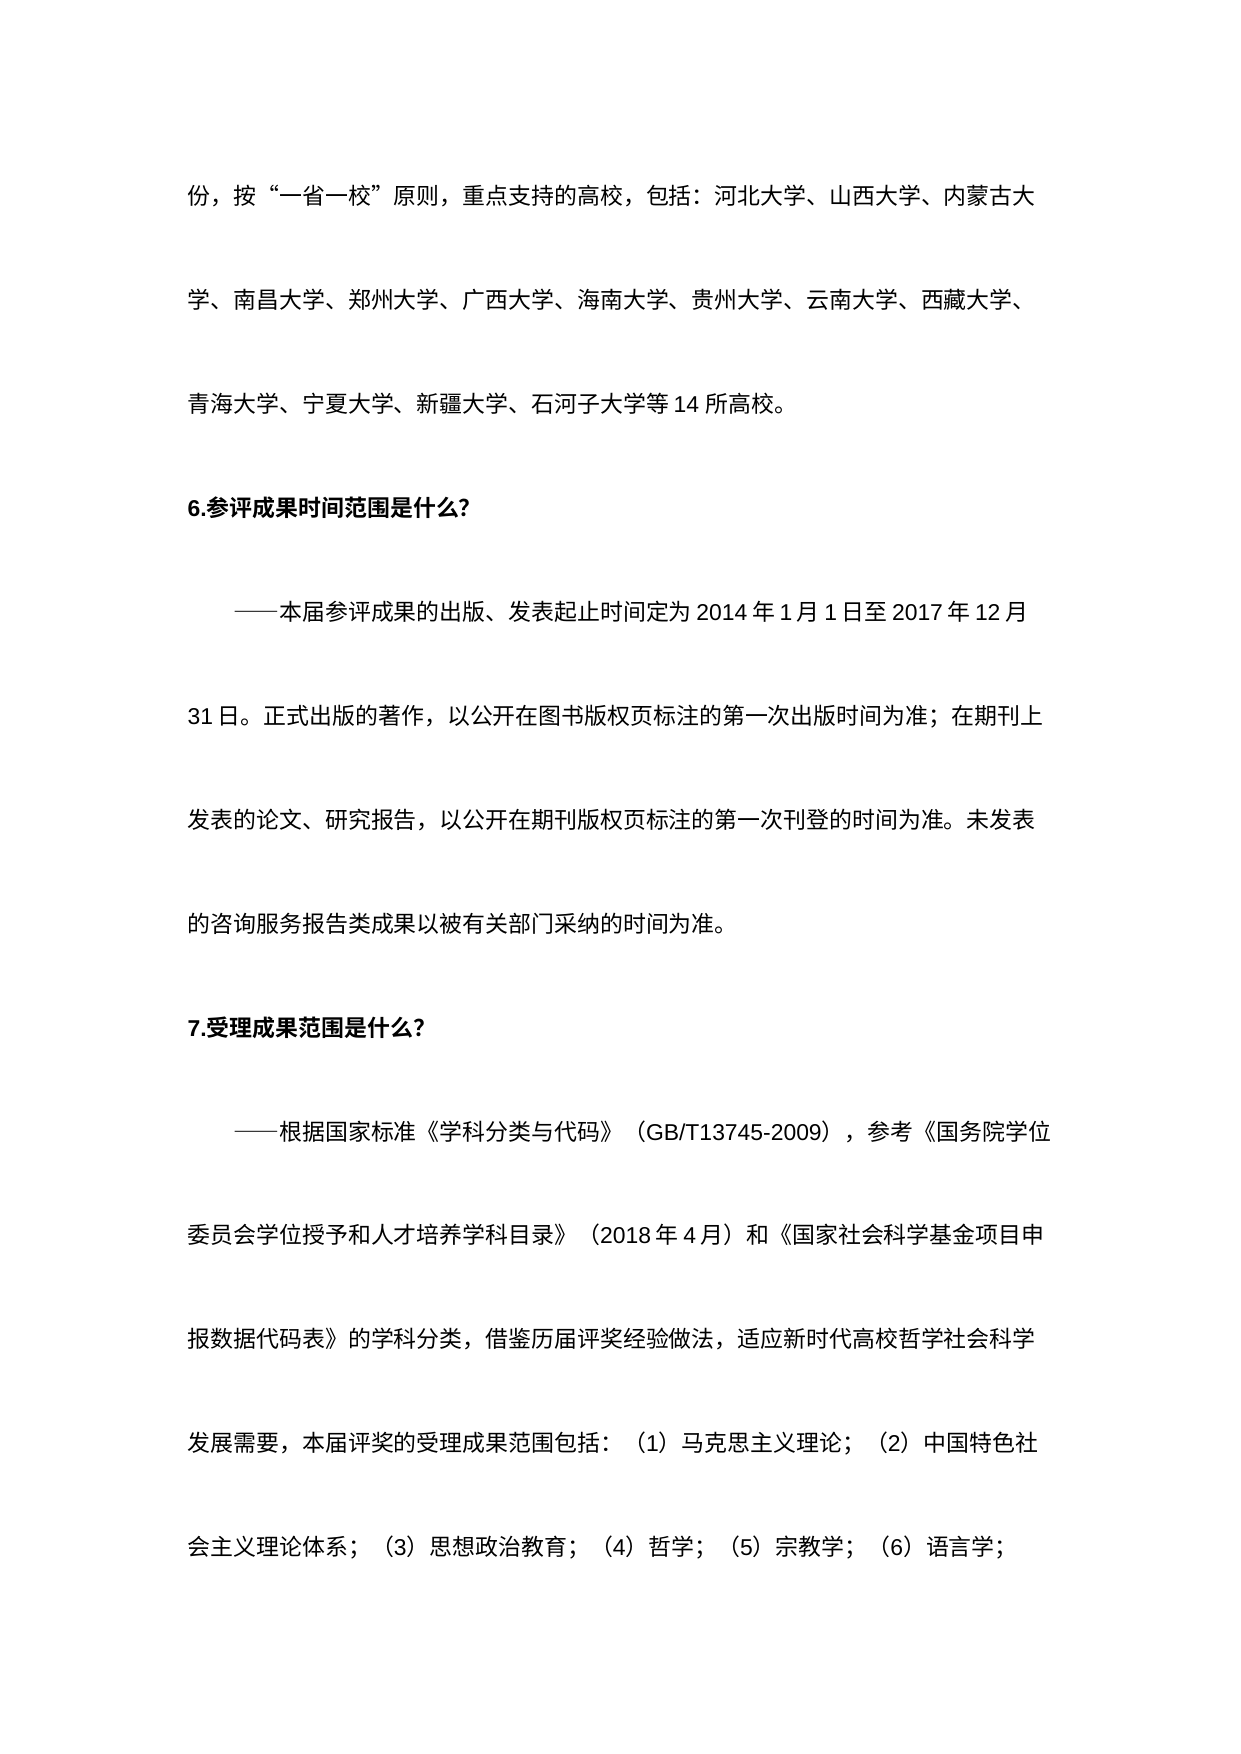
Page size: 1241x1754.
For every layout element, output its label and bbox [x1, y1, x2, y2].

table_cell [188, 162, 1053, 1578]
